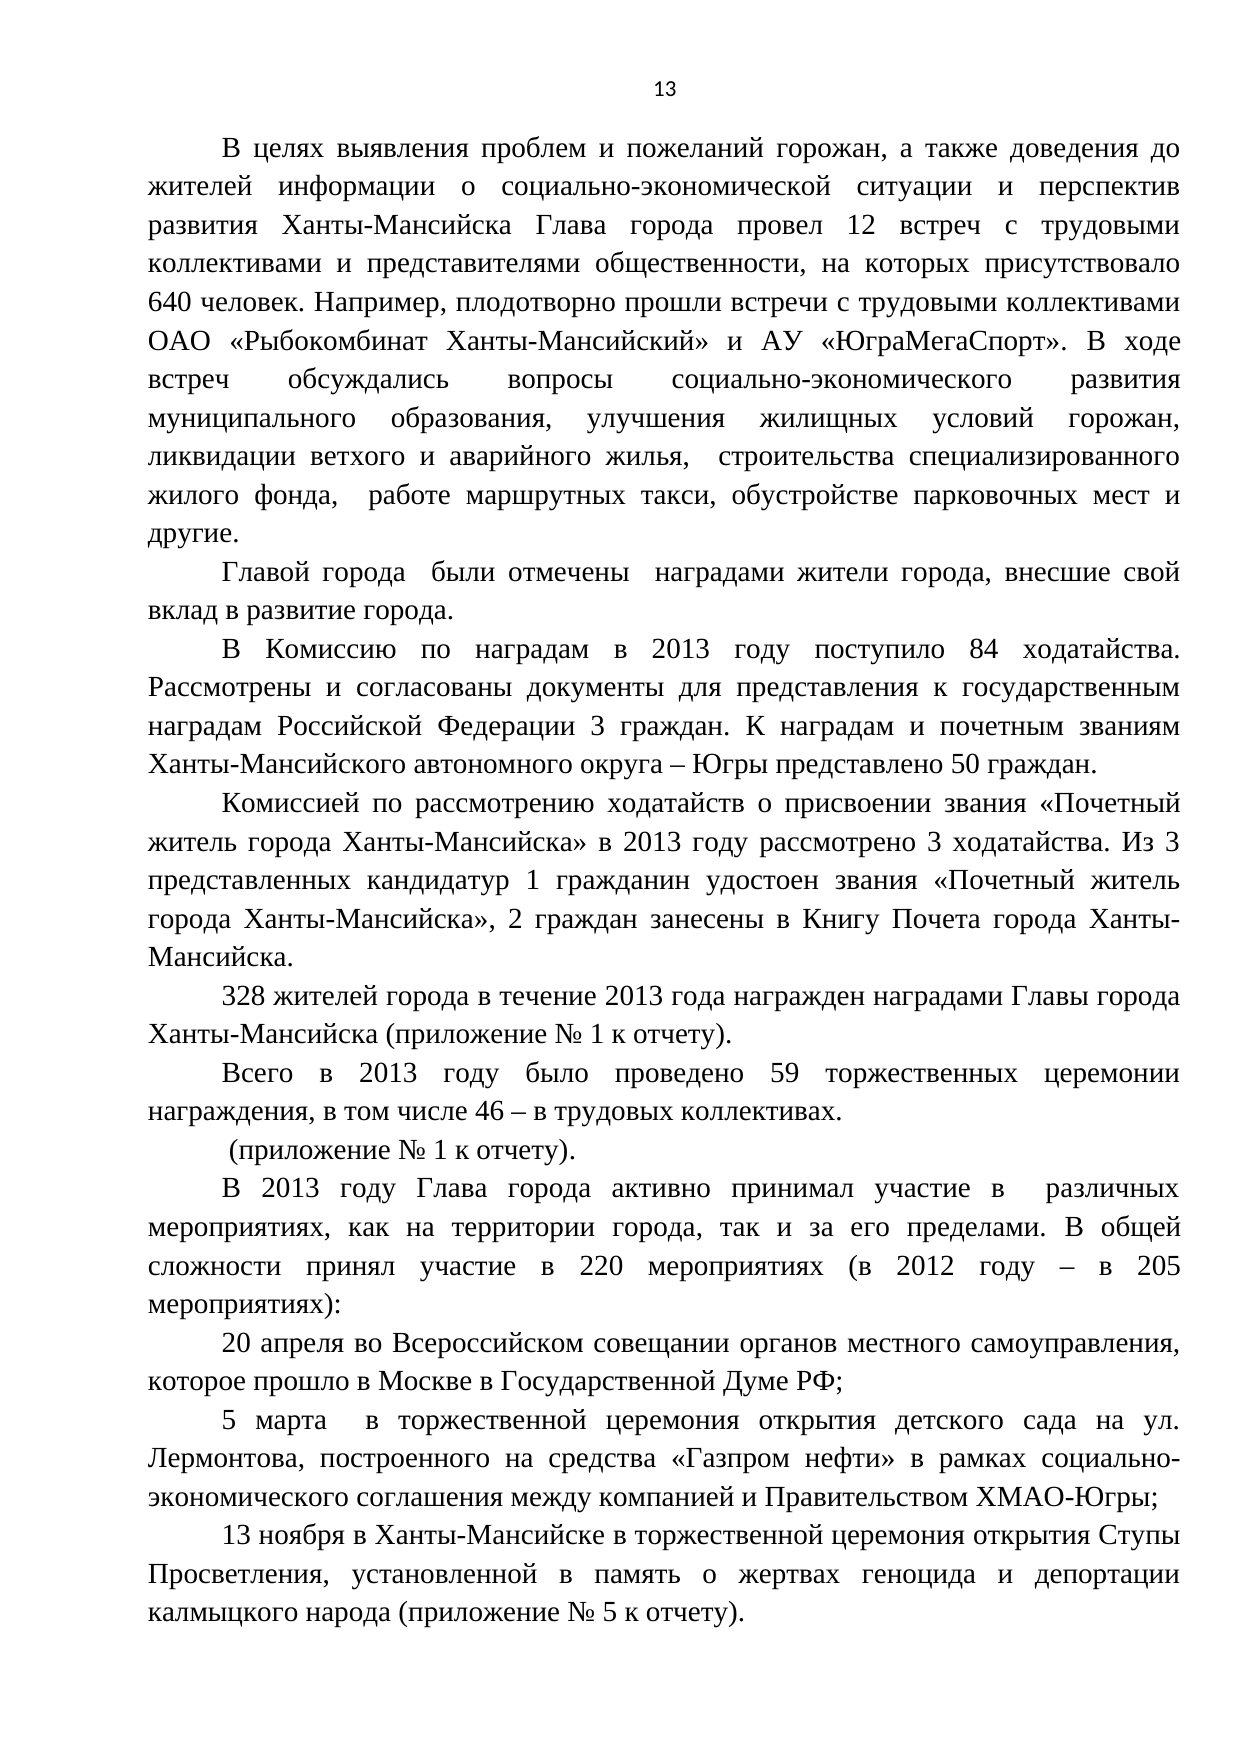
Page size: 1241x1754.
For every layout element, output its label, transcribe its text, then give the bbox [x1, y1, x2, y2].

text 5 марта в торжественной церемония открытия детского сада на ул. Лермонтова, построенного на средства «Газпром нефти» в рамках социально-экономического соглашения между компанией и Правительством ХМАО-Югры; [148, 1402, 1181, 1512]
text 13 ноября в Ханты-Мансийске в торжественной церемония открытия Ступы Просветления, установленной в память о жертвах геноцида и депортации калмыцкого народа (приложение № 5 к отчету). [148, 1517, 1181, 1628]
text 20 апреля во Всероссийском совещании органов местного самоуправления, которое прошло в Москве в Государственной Думе РФ; [148, 1325, 1181, 1397]
text Всего в 2013 году было проведено 59 торжественных церемонии награждения, в том числе 46 – в трудовых коллективах. [148, 1055, 1181, 1127]
text В Комиссию по наградам в 2013 году поступило 84 ходатайства. Рассмотрены и согласованы документы для представления к государственным наградам Российской Федерации 3 граждан. К наградам и почетным званиям Ханты-Мансийского автономного округа – Югры представлено 50 граждан. [148, 631, 1181, 780]
text (приложение № 1 к отчету). [148, 1132, 1181, 1166]
text В целях выявления проблем и пожеланий горожан, а также доведения до жителей информации о социально-экономической ситуации и перспектив развития Ханты-Мансийска Глава города провел 12 встреч с трудовыми коллективами и представителями общественности, на которых присутствовало 640 человек. Например, плодотворно прошли встречи с трудовыми коллективами ОАО «Рыбокомбинат Ханты-Мансийский» и АУ «ЮграМегаСпорт». В ходе встреч обсуждались вопросы социально-экономического развития муниципального образования, улучшения жилищных условий горожан, ликвидации ветхого и аварийного жилья, строительства специализированного жилого фонда, работе маршрутных такси, обустройстве парковочных мест и другие. [148, 130, 1181, 549]
text Главой города были отмечены наградами жители города, внесшие свой вклад в развитие города. [148, 554, 1181, 626]
text Комиссией по рассмотрению ходатайств о присвоении звания «Почетный житель города Ханты-Мансийска» в 2013 году рассмотрено 3 ходатайства. Из 3 представленных кандидатур 1 гражданин удостоен звания «Почетный житель города Ханты-Мансийска», 2 граждан занесены в Книгу Почета города Ханты-Мансийска. [148, 785, 1181, 973]
text В 2013 году Глава города активно принимал участие в различных мероприятиях, как на территории города, так и за его пределами. В общей сложности принял участие в 220 мероприятиях (в 2012 году – в 205 мероприятиях): [148, 1171, 1181, 1320]
text 328 жителей города в течение 2013 года награжден наградами Главы города Ханты-Мансийска (приложение № 1 к отчету). [148, 978, 1181, 1050]
